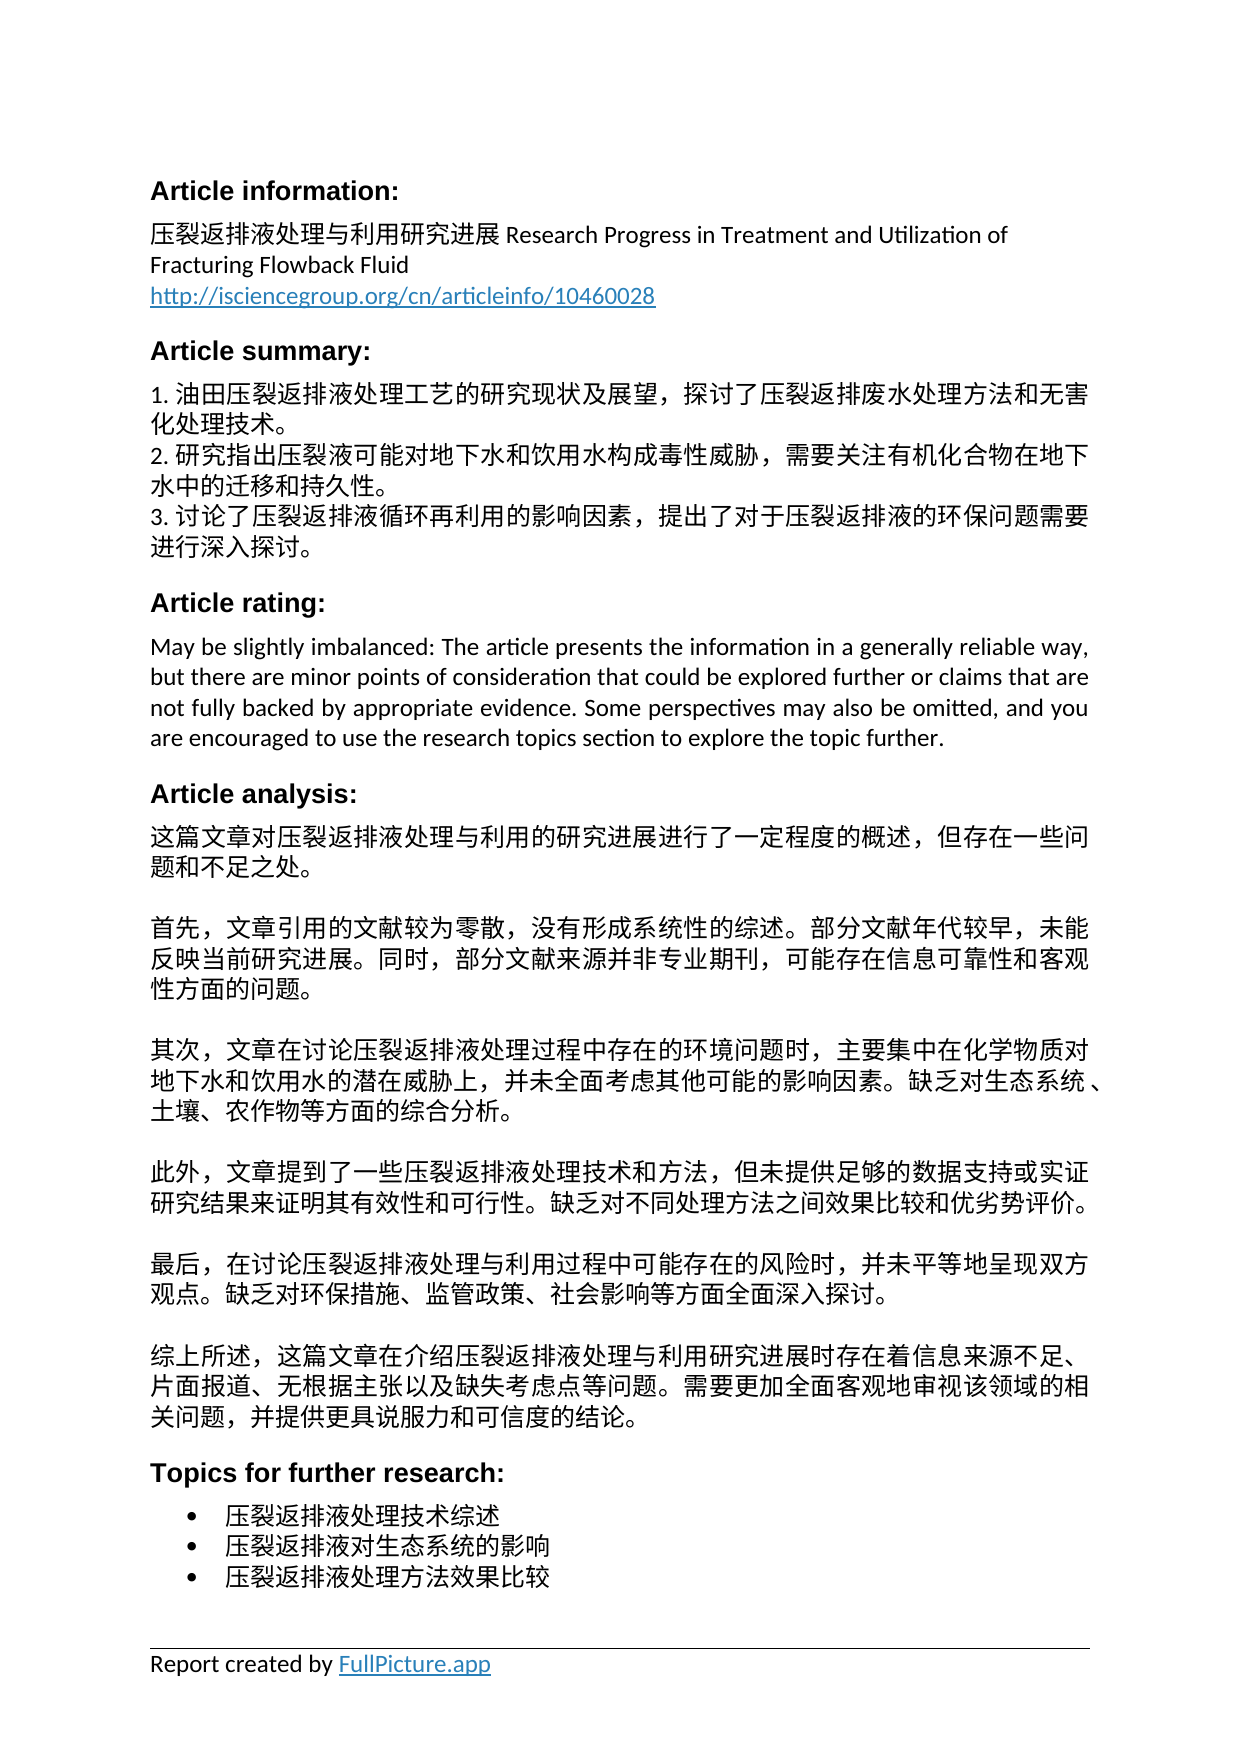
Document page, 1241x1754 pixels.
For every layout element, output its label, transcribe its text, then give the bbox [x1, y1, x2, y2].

subtitle Article information: [150, 175, 1090, 206]
text 首先，文章引用的文献较为零散，没有形成系统性的综述。部分文献年代较早，未能反映当前研究进展。同时，部分文献来源并非专业期刊，可能存在信息可靠性和客观性方面的问题。 [150, 913, 1090, 1005]
text 压裂返排液处理与利用研究进展 Research Progress in Treatment and Utilization of Fracturing Flowback Fluidhttp://isciencegroup.org/cn/articleinfo/10460028 [150, 219, 1090, 310]
subtitle Topics for further research: [150, 1457, 1090, 1488]
text 3. 讨论了压裂返排液循环再利用的影响因素，提出了对于压裂返排液的环保问题需要进行深入探讨。 [150, 501, 1090, 562]
text 最后，在讨论压裂返排液处理与利用过程中可能存在的风险时，并未平等地呈现双方观点。缺乏对环保措施、监管政策、社会影响等方面全面深入探讨。 [150, 1249, 1090, 1310]
subtitle Article rating: [150, 587, 1090, 618]
text 综上所述，这篇文章在介绍压裂返排液处理与利用研究进展时存在着信息来源不足、片面报道、无根据主张以及缺失考虑点等问题。需要更加全面客观地审视该领域的相关问题，并提供更具说服力和可信度的结论。 [150, 1341, 1090, 1432]
list 压裂返排液处理技术综述 [187, 1501, 1090, 1531]
list 压裂返排液处理方法效果比较 [187, 1562, 1090, 1592]
subtitle Article analysis: [150, 778, 1090, 809]
text 2. 研究指出压裂液可能对地下水和饮用水构成毒性威胁，需要关注有机化合物在地下水中的迁移和持久性。 [150, 440, 1090, 501]
text 1. 油田压裂返排液处理工艺的研究现状及展望，探讨了压裂返排废水处理方法和无害化处理技术。 [150, 379, 1090, 440]
text May be slightly imbalanced: The article presents the information in a generally reliable way, but there are minor points of consideration that could be explored further or claims that are not fully backed by appropriate evidence. Some perspectives may also be omitted, and you are encouraged to use the research topics section to explore the topic further. [150, 631, 1090, 753]
text 这篇文章对压裂返排液处理与利用的研究进展进行了一定程度的概述，但存在一些问题和不足之处。 [150, 822, 1090, 883]
subtitle Article summary: [150, 335, 1090, 367]
text 此外，文章提到了一些压裂返排液处理技术和方法，但未提供足够的数据支持或实证研究结果来证明其有效性和可行性。缺乏对不同处理方法之间效果比较和优劣势评价。 [150, 1157, 1090, 1218]
text 其次，文章在讨论压裂返排液处理过程中存在的环境问题时，主要集中在化学物质对地下水和饮用水的潜在威胁上，并未全面考虑其他可能的影响因素。缺乏对生态系统、土壤、农作物等方面的综合分析。 [150, 1035, 1090, 1127]
list 压裂返排液对生态系统的影响 [187, 1531, 1090, 1562]
